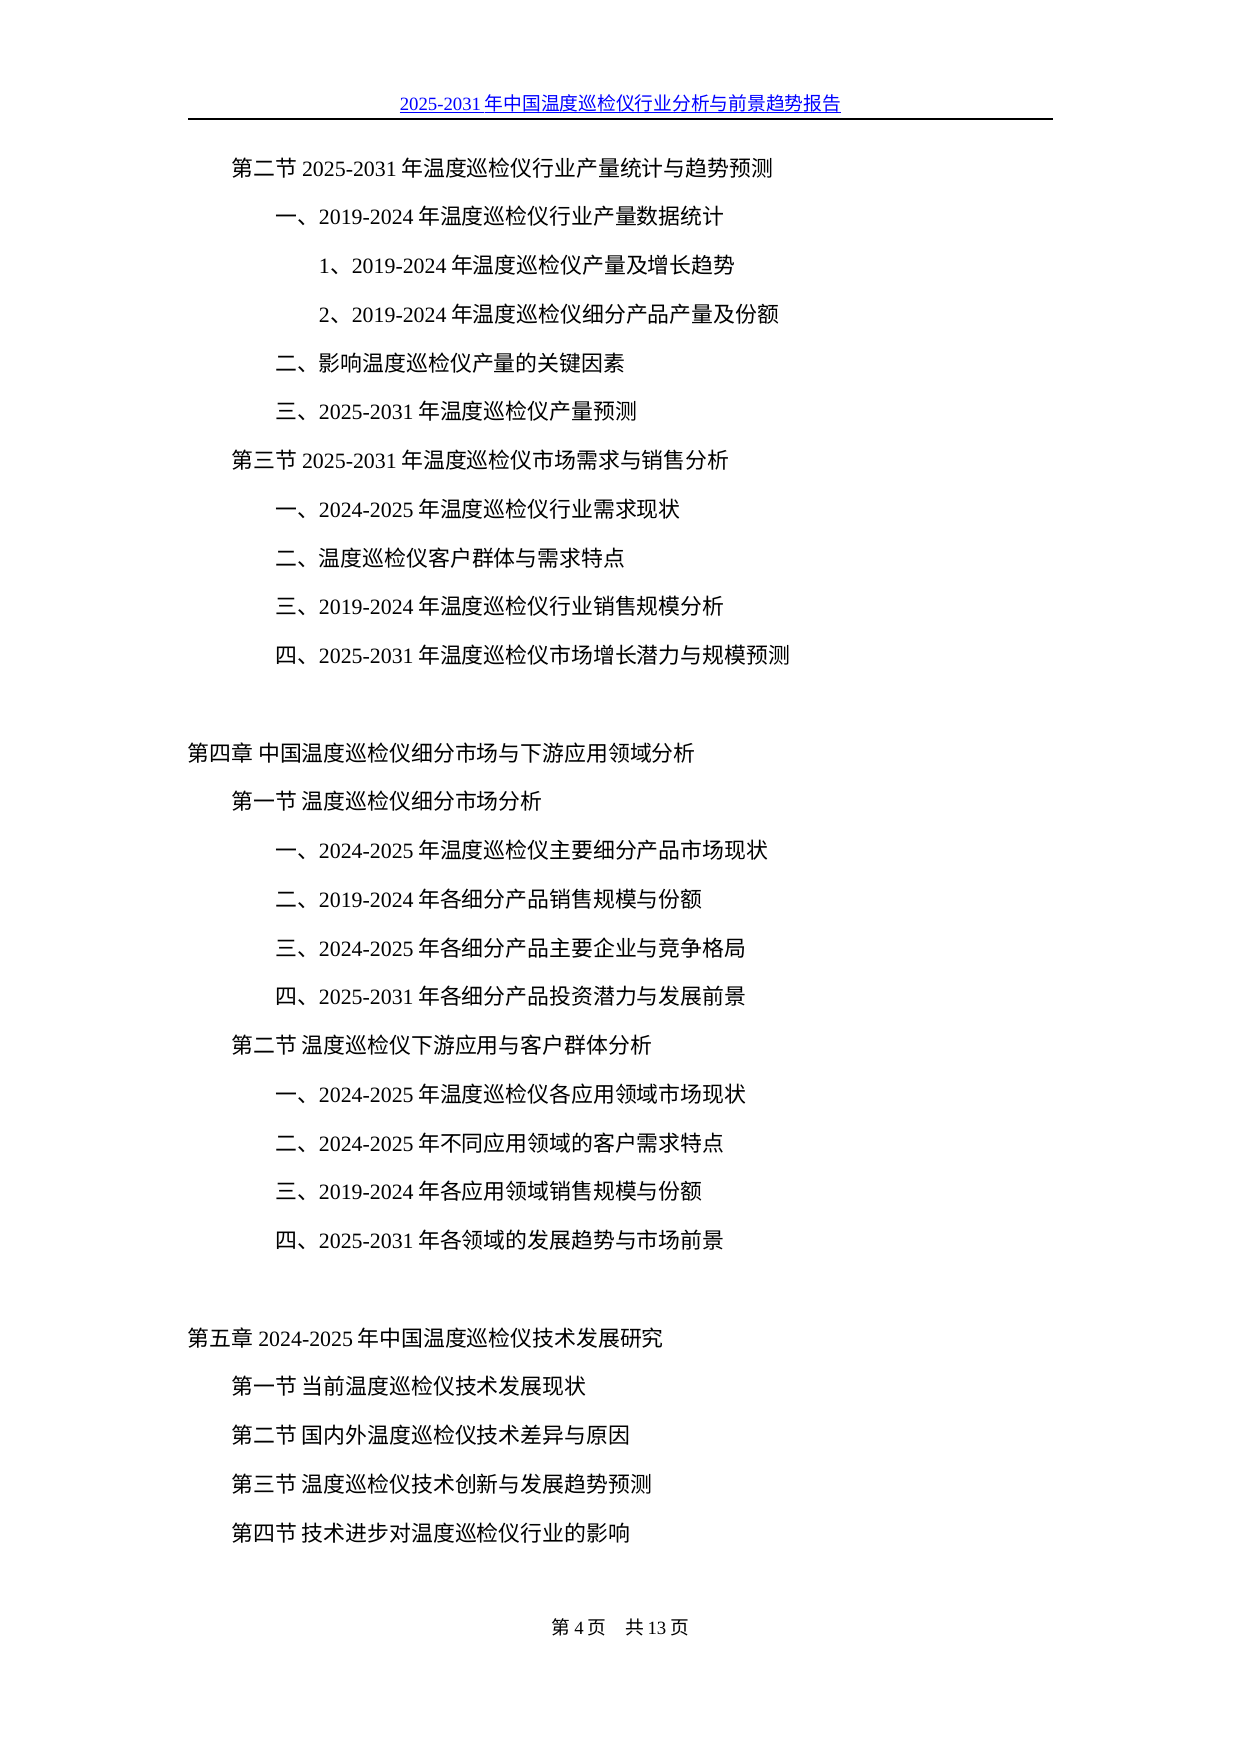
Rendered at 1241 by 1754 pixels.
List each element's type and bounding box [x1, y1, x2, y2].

text [187, 150, 1053, 1548]
